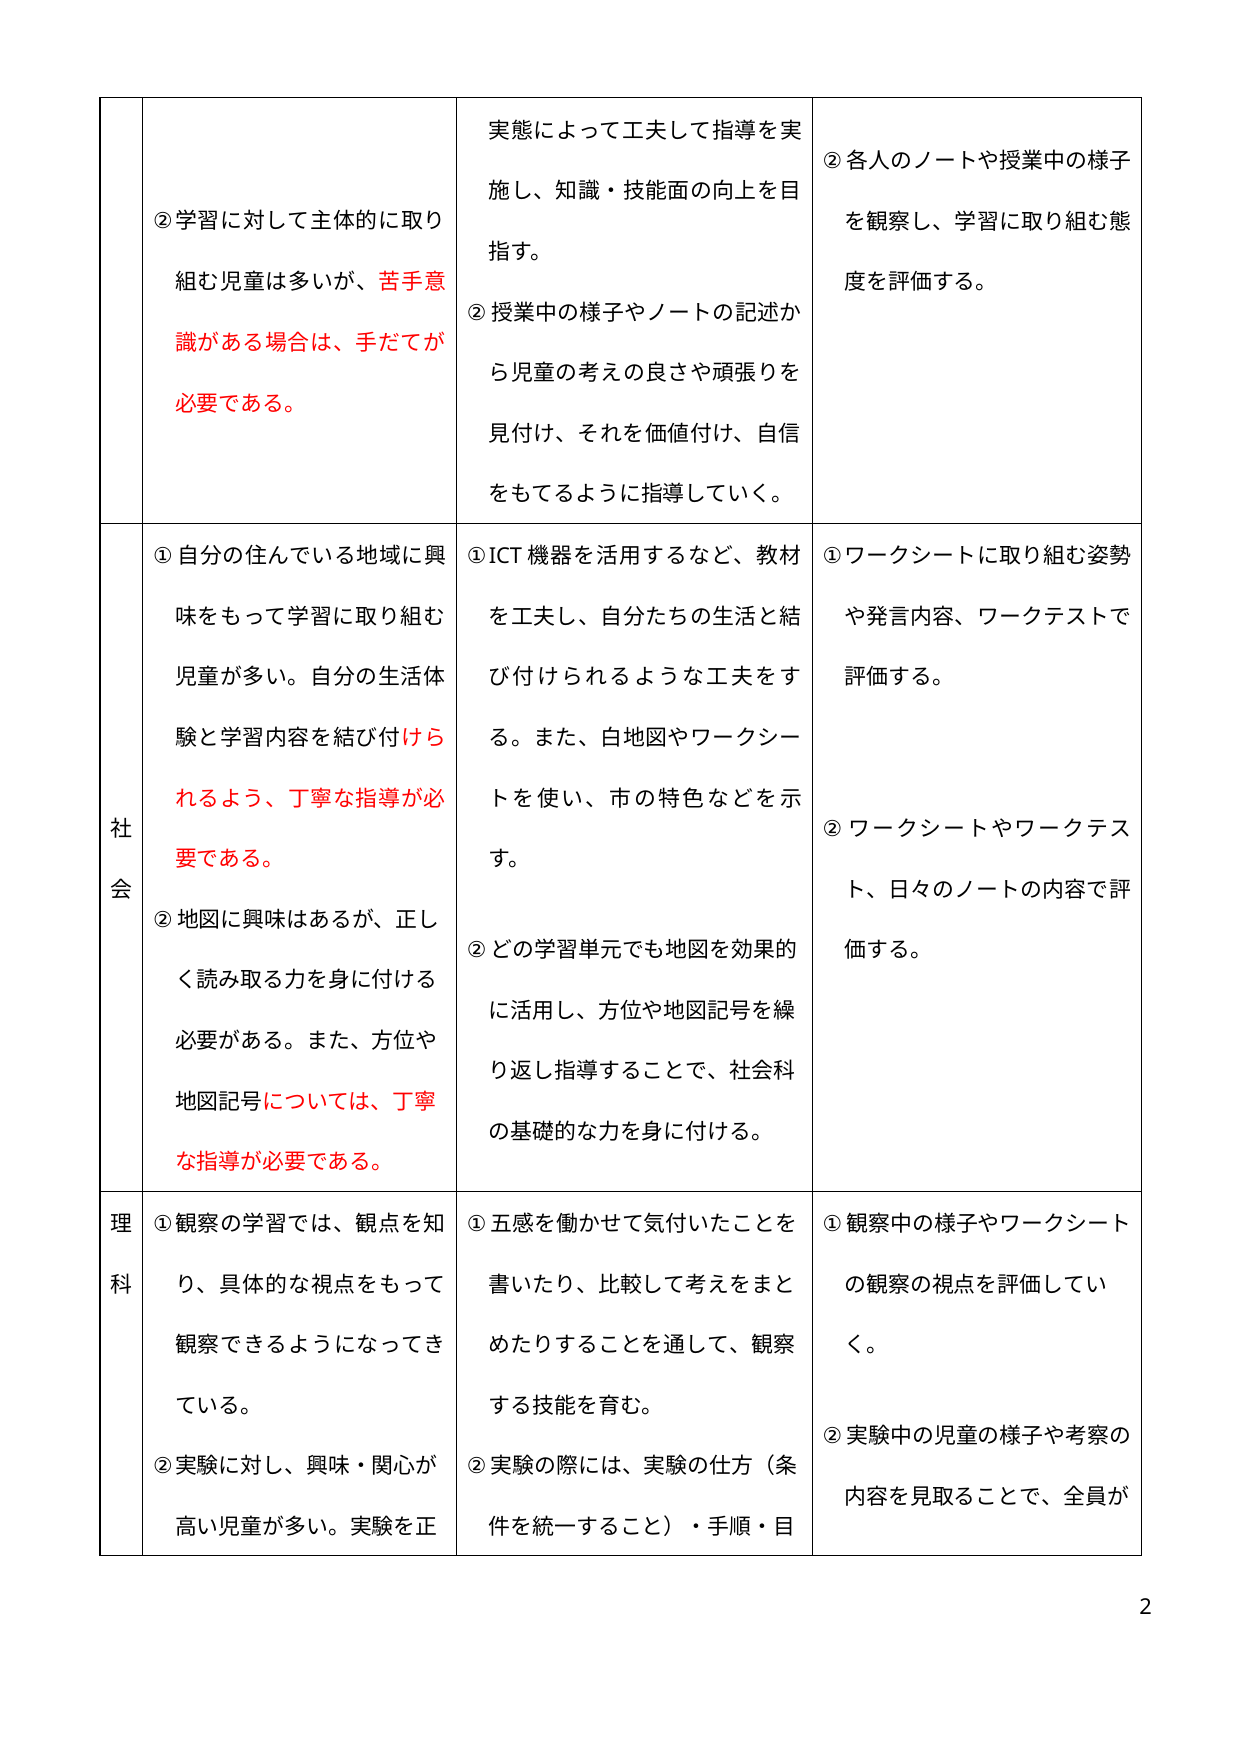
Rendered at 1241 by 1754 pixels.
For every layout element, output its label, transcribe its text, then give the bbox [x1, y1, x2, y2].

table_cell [457, 98, 812, 523]
table_cell ICT機器を活用するなど、教材を工夫し、自分たちの生活と結び付けられるような工夫をする。また、白地図やワークシートを使い、市の特色などを示す。 ②どの学習単元でも地図を効果的に活用し、方位や地図記号を繰り返し指導することで、社会科の基礎的な力を身に付ける。 [457, 524, 812, 1191]
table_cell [143, 98, 456, 523]
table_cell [143, 1192, 456, 1555]
table_cell ワークシートに取り組む姿勢や発言内容、ワークテストで評価する。 ②ワークシートやワークテスト、日々のノートの内容で評価する。 [813, 524, 1141, 1191]
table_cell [813, 1192, 1141, 1555]
table_cell 社会 [101, 524, 142, 1191]
table_cell 算数 [101, 98, 142, 523]
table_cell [457, 1192, 812, 1555]
table_cell 理科 [101, 1192, 142, 1555]
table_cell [813, 98, 1141, 523]
table_cell ①自分の住んでいる地域に興味をもって学習に取り組む児童が多い。自分の生活体験と学習内容を結び付けられるよう、丁寧な指導が必要である。 ②地図に興味はあるが、正しく読み取る力を身に付ける必要がある。また、方位や地図記号については、丁寧な指導が必要である。 [143, 524, 456, 1191]
